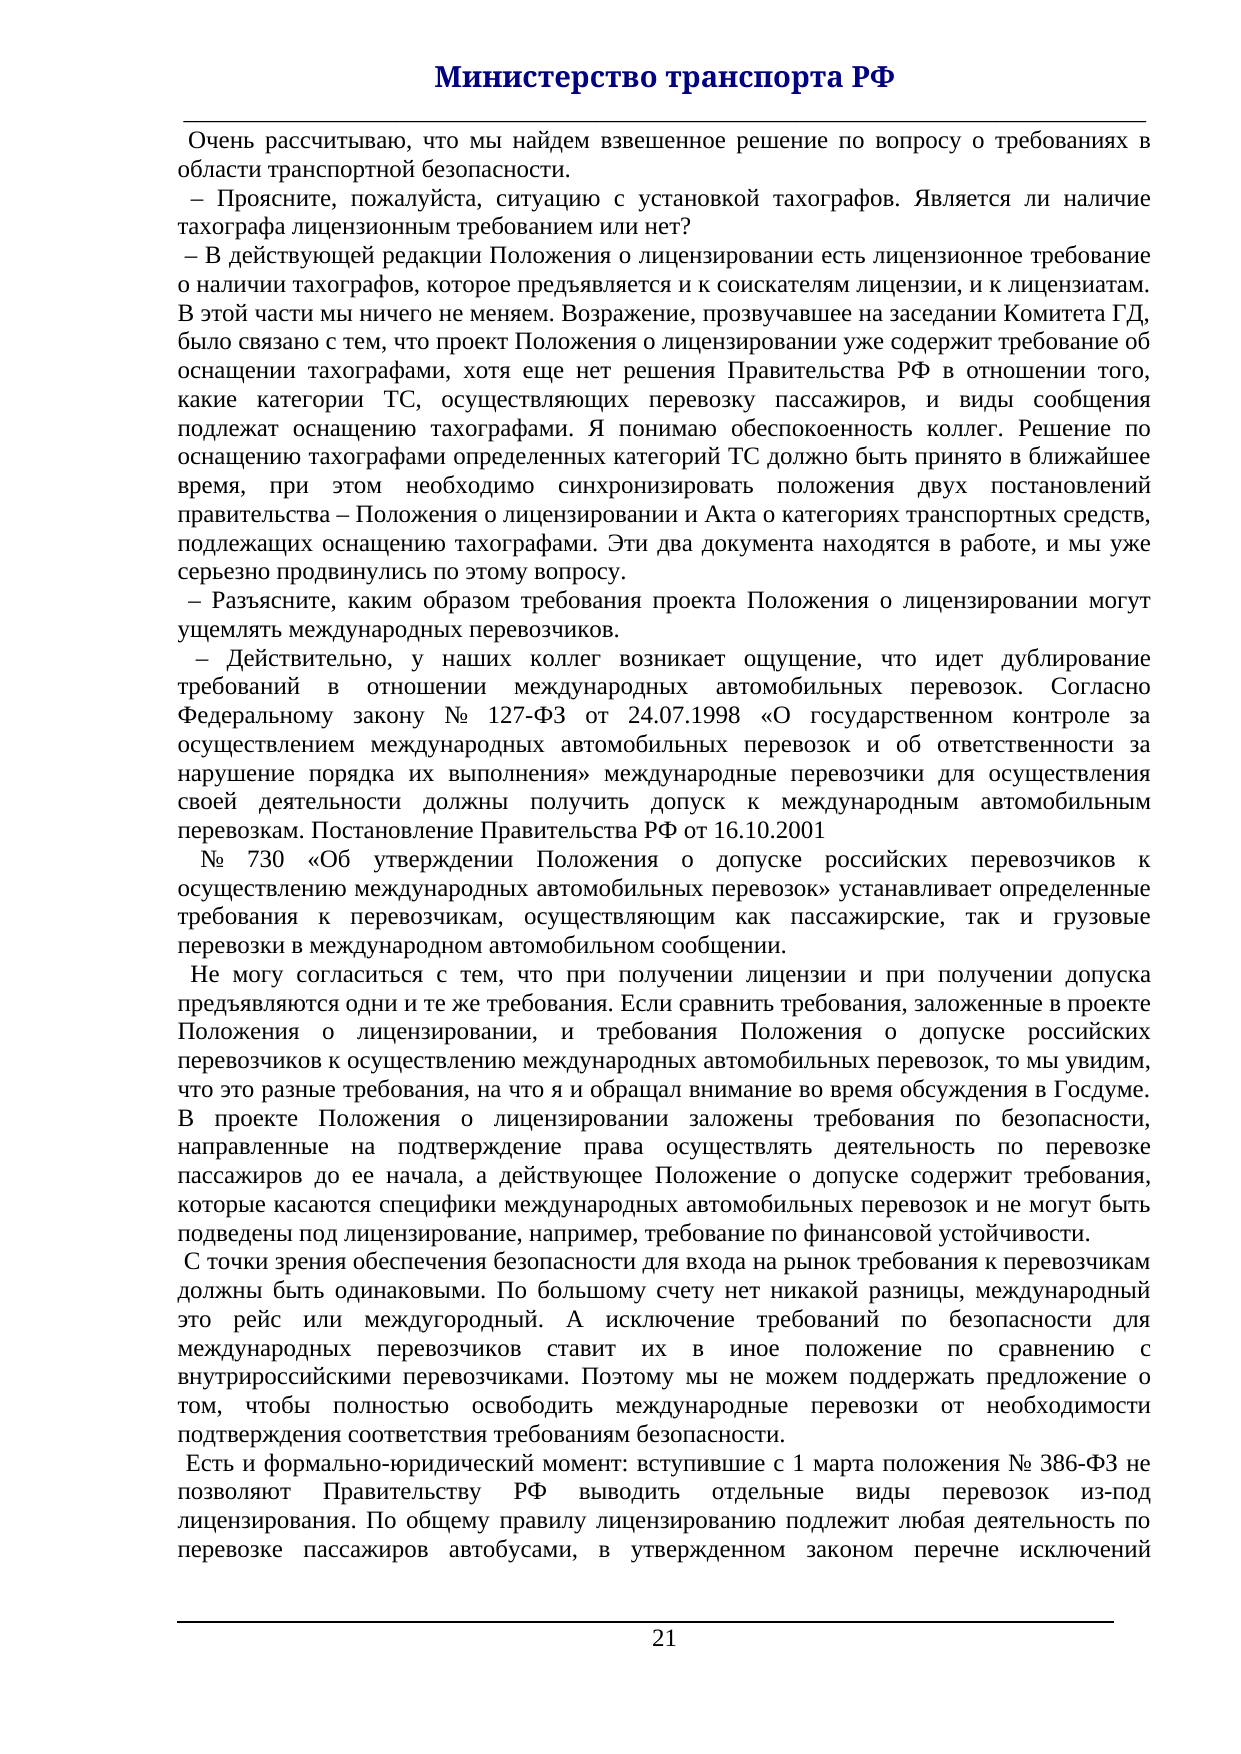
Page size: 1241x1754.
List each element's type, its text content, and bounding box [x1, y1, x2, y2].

text – Действительно, у наших коллег возникает ощущение, что идет дублирование требований в отношении международных автомобильных перевозок. Согласно Федеральному закону № 127-ФЗ от 24.07.1998 «О государственном контроле за осуществлением международных автомобильных перевозок и об ответственности за нарушение порядка их выполнения» международные перевозчики для осуществления своей деятельности должны получить допуск к международным автомобильным перевозкам. Постановление Правительства РФ от 16.10.2001 [177, 643, 1152, 844]
text Не могу согласиться с тем, что при получении лицензии и при получении допуска предъявляются одни и те же требования. Если сравнить требования, заложенные в проекте Положения о лицензировании, и требования Положения о допуске российских перевозчиков к осуществлению международных автомобильных перевозок, то мы увидим, что это разные требования, на что я и обращал внимание во время обсуждения в Госдуме. В проекте Положения о лицензировании заложены требования по безопасности, направленные на подтверждение права осуществлять деятельность по перевозке пассажиров до ее начала, а действующее Положение о допуске содержит требования, которые касаются специфики международных автомобильных перевозок и не могут быть подведены под лицензирование, например, требование по финансовой устойчивости. [177, 959, 1152, 1246]
text – В действующей редакции Положения о лицензировании есть лицензионное требование о наличии тахографов, которое предъявляется и к соискателям лицензии, и к лицензиатам. В этой части мы ничего не меняем. Возражение, прозвучавшее на заседании Комитета ГД, было связано с тем, что проект Положения о лицензировании уже содержит требование об оснащении тахографами, хотя еще нет решения Правительства РФ в отношении того, какие категории ТС, осуществляющих перевозку пассажиров, и виды сообщения подлежат оснащению тахографами. Я понимаю обеспокоенность коллег. Решение по оснащению тахографами определенных категорий ТС должно быть принято в ближайшее время, при этом необходимо синхронизировать положения двух постановлений правительства – Положения о лицензировании и Акта о категориях транспортных средств, подлежащих оснащению тахографами. Эти два документа находятся в работе, и мы уже серьезно продвинулись по этому вопросу. [177, 240, 1152, 585]
text – Проясните, пожалуйста, ситуацию с установкой тахографов. Является ли наличие тахографа лицензионным требованием или нет? [177, 183, 1152, 240]
text – Разъясните, каким образом требования проекта Положения о лицензировании могут ущемлять международных перевозчиков. [177, 585, 1152, 643]
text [177, 1448, 1152, 1563]
text № 730 «Об утверждении Положения о допуске российских перевозчиков к осуществлению международных автомобильных перевозок» устанавливает определенные требования к перевозчикам, осуществляющим как пассажирские, так и грузовые перевозки в международном автомобильном сообщении. [177, 844, 1152, 959]
text С точки зрения обеспечения безопасности для входа на рынок требования к перевозчикам должны быть одинаковыми. По большому счету нет никакой разницы, международный это рейс или междугородный. А исключение требований по безопасности для международных перевозчиков ставит их в иное положение по сравнению с внутрироссийскими перевозчиками. Поэтому мы не можем поддержать предложение о том, чтобы полностью освободить международные перевозки от необходимости подтверждения соответствия требованиям безопасности. [177, 1246, 1152, 1448]
text Очень рассчитываю, что мы найдем взвешенное решение по вопросу о требованиях в области транспортной безопасности. [177, 125, 1152, 183]
